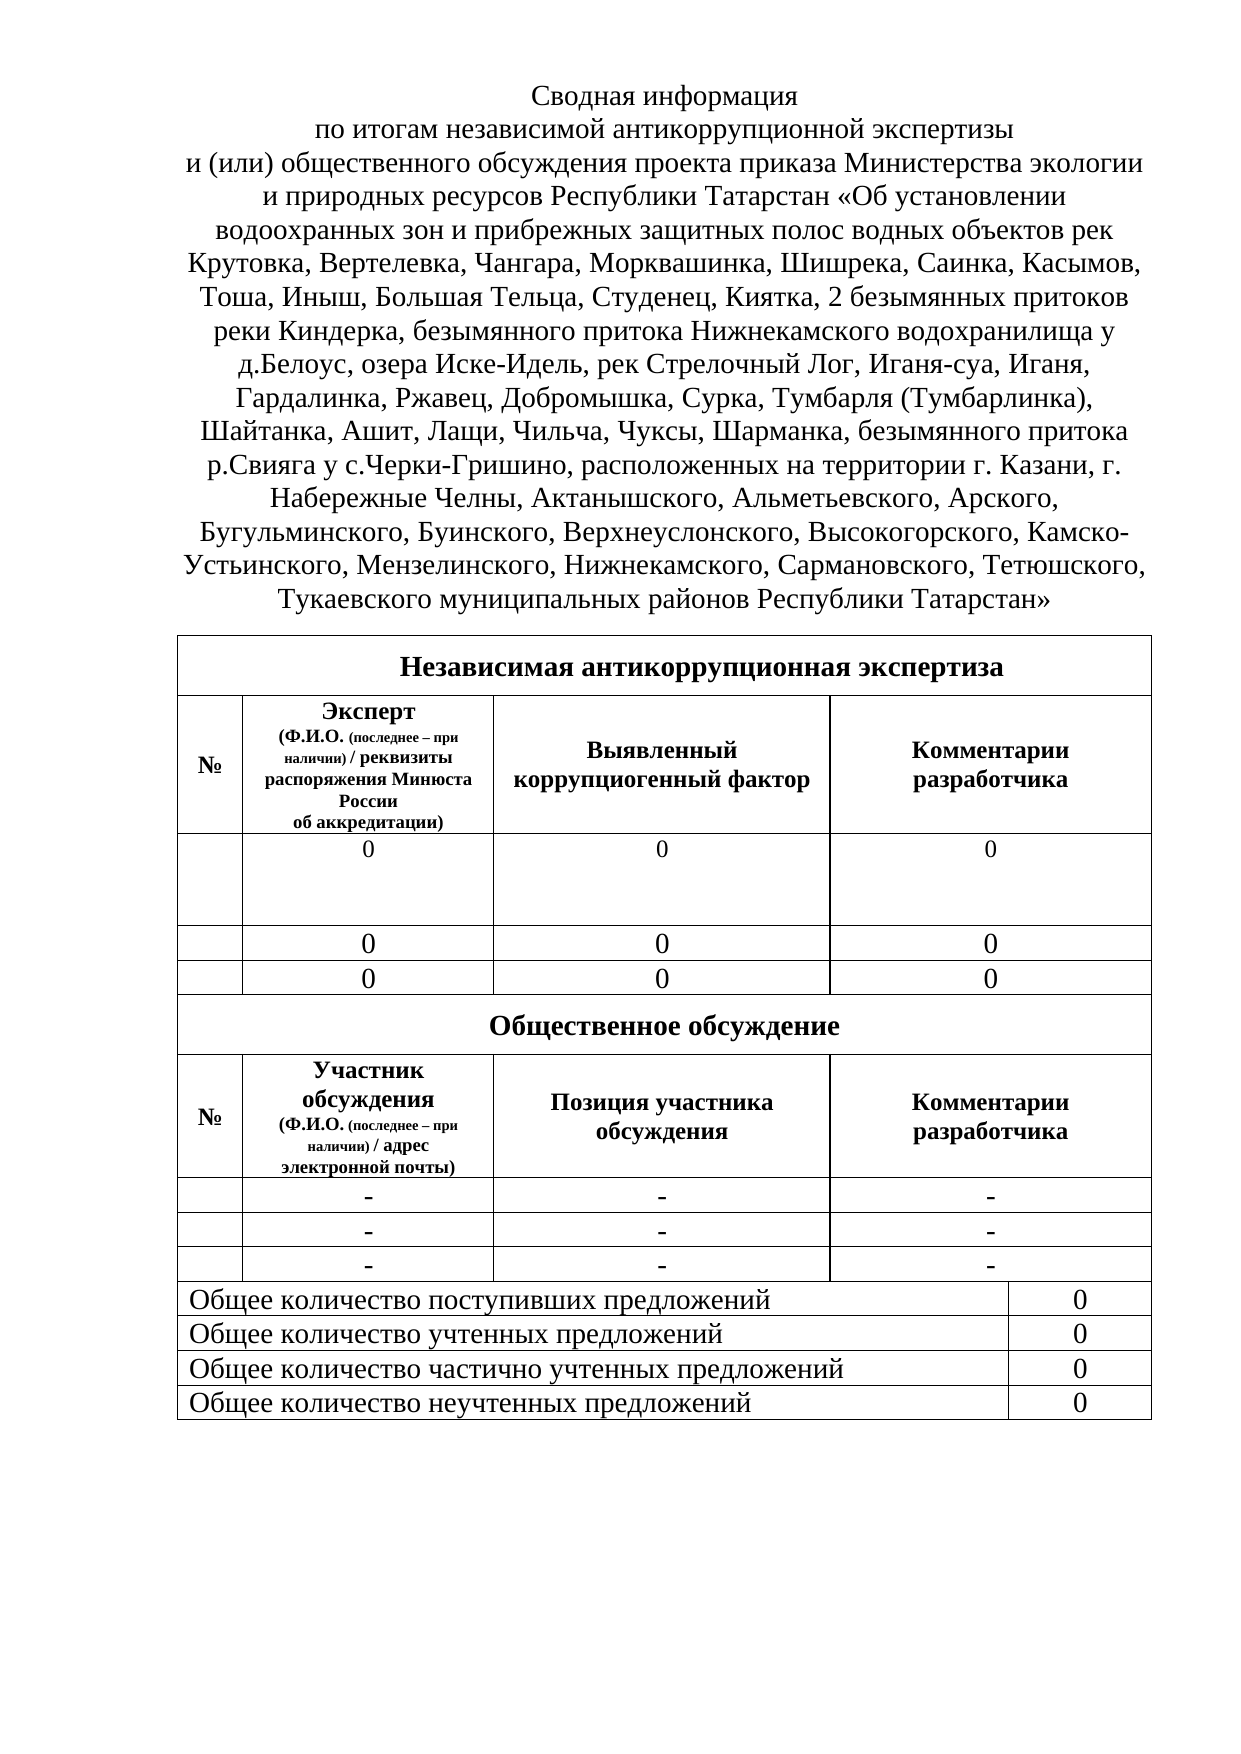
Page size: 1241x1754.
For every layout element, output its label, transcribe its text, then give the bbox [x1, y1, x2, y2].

table_cell - [494, 1247, 829, 1281]
table_cell 0 [1009, 1316, 1151, 1350]
table_cell Выявленный коррупциогенный фактор [494, 696, 829, 833]
table_cell Общее количество учтенных предложений [178, 1316, 1008, 1350]
table_cell - [243, 1178, 493, 1212]
table_cell 0 [831, 926, 1151, 960]
table_cell - [494, 1178, 829, 1212]
table_cell Эксперт (Ф.И.О. (последнее – при наличии) / реквизиты распоряжения Минюста России об аккредитации) [243, 696, 493, 833]
table_cell 0 [243, 961, 493, 994]
table_cell - [494, 1213, 829, 1246]
table_cell Комментарии разработчика [831, 1055, 1151, 1177]
table_cell 0 [243, 926, 493, 960]
table_cell [178, 1178, 242, 1212]
table_cell [178, 926, 242, 960]
table_cell 0 [494, 926, 829, 960]
table_cell № [178, 696, 242, 833]
table_cell 0 [1009, 1386, 1151, 1419]
table_cell - [243, 1213, 493, 1246]
table_cell № [178, 1055, 242, 1177]
table_cell Общественное обсуждение [178, 995, 1151, 1054]
table_cell Комментарии разработчика [831, 696, 1151, 833]
table_cell Участник обсуждения (Ф.И.О. (последнее – при наличии) / адрес электронной почты) [243, 1055, 493, 1177]
table_cell 0 [1009, 1351, 1151, 1384]
text и (или) общественного обсуждения проекта приказа Министерства экологии и природных ресурсов Республики Татарстан «Об установлении водоохранных зон и прибрежных защитных полос водных объектов рек Крутовка, Вертелевка, Чангара, Морквашинка, Шишрека, Саинка, Касымов, Тоша, Иныш, Большая Тельца, Студенец, Киятка, 2 безымянных притоков реки Киндерка, безымянного притока Нижнекамского водохранилища у д.Белоус, озера Иске-Идель, рек Стрелочный Лог, Иганя-суа, Иганя, Гардалинка, Ржавец, Добромышка, Сурка, Тумбарля (Тумбарлинка), Шайтанка, Ашит, Лащи, Чильча, Чуксы, Шарманка, безымянного притока р.Свияга у с.Черки-Гришино, расположенных на территории г. Казани, г. Набережные Челны, Актанышского, Альметьевского, Арского, Бугульминского, Буинского, Верхнеуслонского, Высокогорского, Камско-Устьинского, Мензелинского, Нижнекамского, Сармановского, Тетюшского, Тукаевского муниципальных районов Республики Татарстан» [177, 145, 1152, 614]
table_cell Общее количество поступивших предложений [178, 1282, 1008, 1315]
table_cell 0 [831, 961, 1151, 994]
table_cell 0 [1009, 1282, 1151, 1315]
table_cell 0 [243, 834, 493, 925]
table_cell - [831, 1213, 1151, 1246]
table_cell Общее количество частично учтенных предложений [178, 1351, 1008, 1384]
table_header Независимая антикоррупционная экспертиза [178, 636, 1151, 695]
table_cell - [243, 1247, 493, 1281]
table_cell 0 [831, 834, 1151, 925]
text по итогам независимой антикоррупционной экспертизы [177, 111, 1152, 145]
table_cell [178, 1213, 242, 1246]
table_cell [178, 834, 242, 925]
table_cell - [831, 1247, 1151, 1281]
table_cell Общее количество неучтенных предложений [178, 1386, 1008, 1419]
table_cell Позиция участника обсуждения [494, 1055, 829, 1177]
table_cell 0 [494, 961, 829, 994]
table_cell [178, 961, 242, 994]
table_cell - [831, 1178, 1151, 1212]
table_cell 0 [494, 834, 829, 925]
table_cell [178, 1247, 242, 1281]
text Сводная информация [177, 78, 1152, 111]
